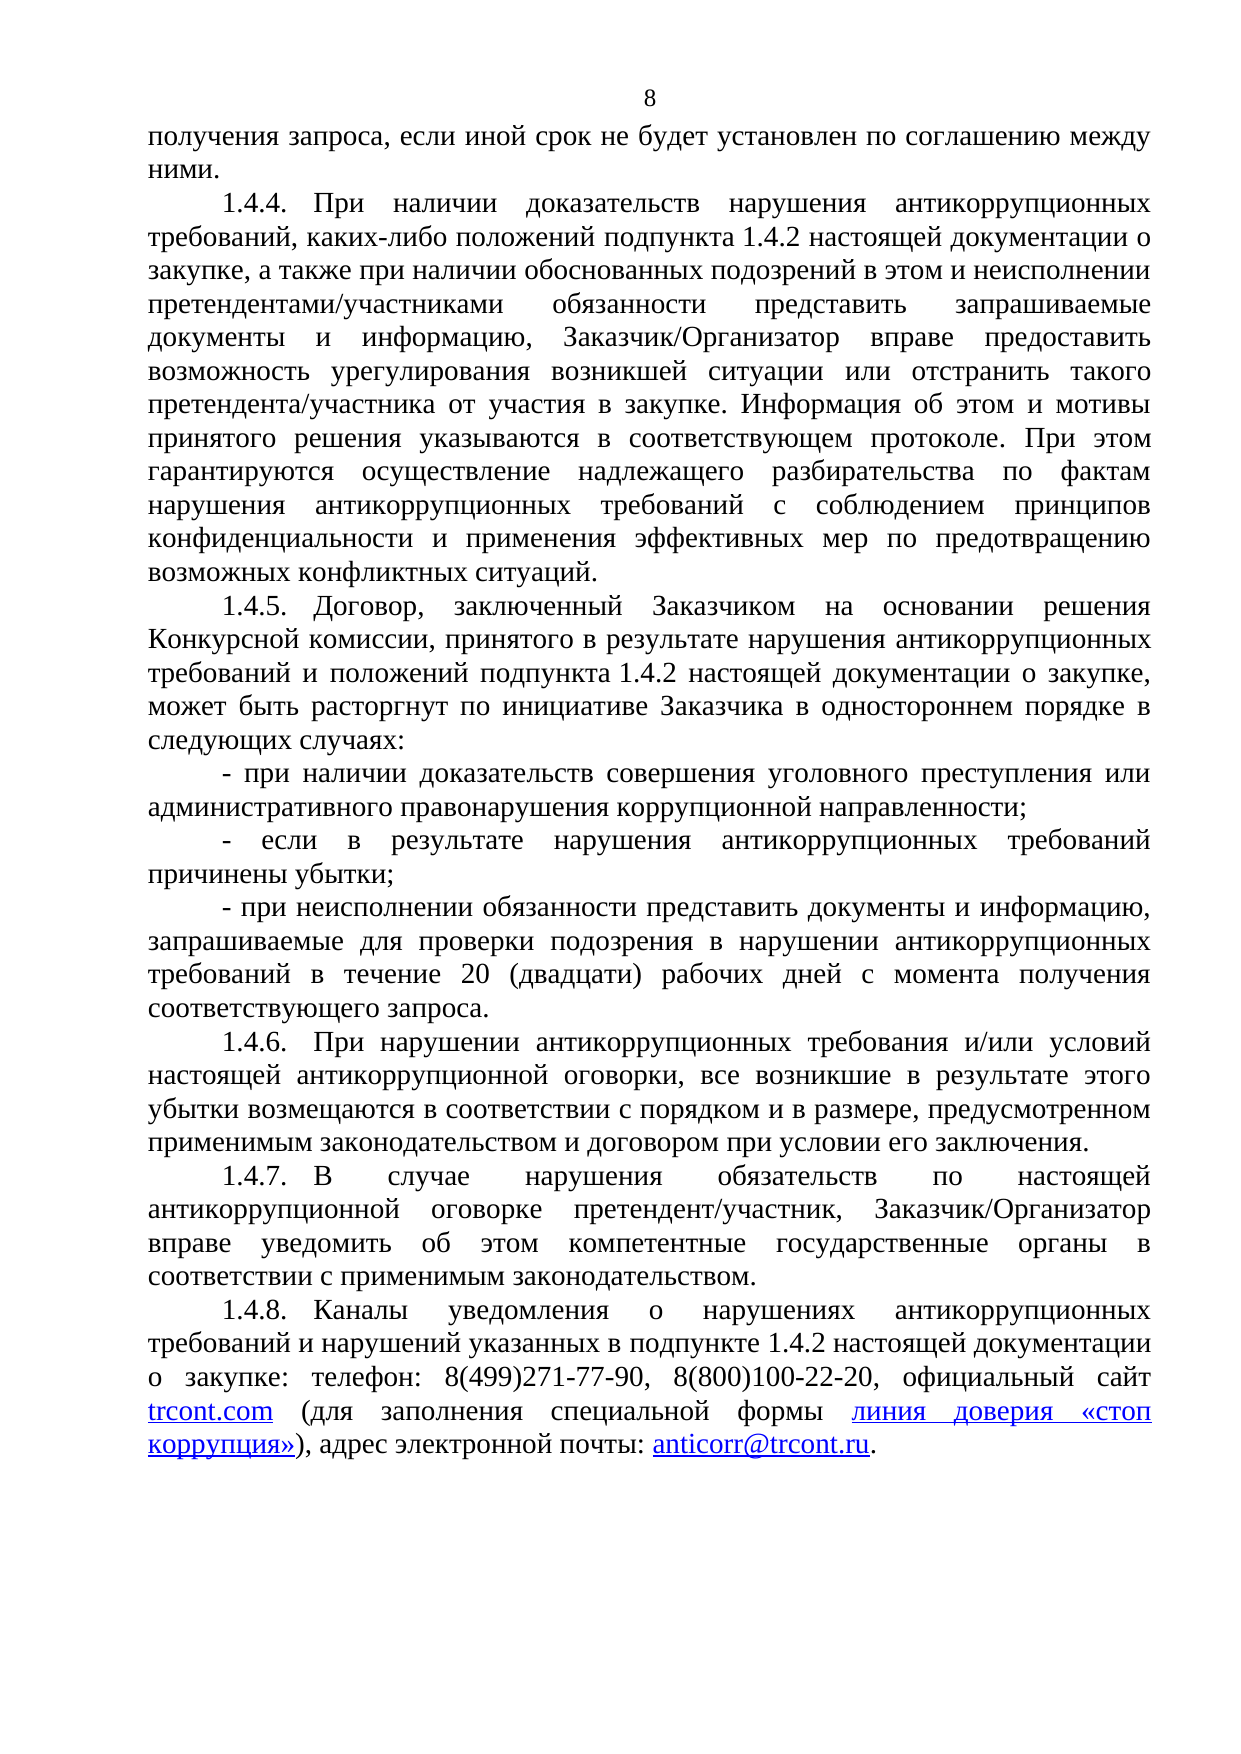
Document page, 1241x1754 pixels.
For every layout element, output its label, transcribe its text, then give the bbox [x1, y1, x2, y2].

text - при неисполнении обязанности представить документы и информацию, запрашиваемые для проверки подозрения в нарушении антикоррупционных требований в течение 20 (двадцати) рабочих дней с момента получения соответствующего запроса. [148, 889, 1152, 1024]
list При наличии доказательств нарушения антикоррупционных требований, каких-либо положений подпункта 1.4.2 настоящей документации о закупке, а также при наличии обоснованных подозрений в этом и неисполнении претендентами/участниками обязанности представить запрашиваемые документы и информацию, Заказчик/Организатор вправе предоставить возможность урегулирования возникшей ситуации или отстранить такого претендента/участника от участия в закупке. Информация об этом и мотивы принятого решения указываются в соответствующем протоколе. При этом гарантируются осуществление надлежащего разбирательства по фактам нарушения антикоррупционных требований с соблюдением принципов конфиденциальности и применения эффективных мер по предотвращению возможных конфликтных ситуаций. [148, 185, 1152, 588]
list В случае нарушения обязательств по настоящей антикоррупционной оговорке претендент/участник, Заказчик/Организатор вправе уведомить об этом компетентные государственные органы в соответствии с применимым законодательством. [148, 1158, 1152, 1292]
list Каналы уведомления о нарушениях антикоррупционных требований и нарушений указанных в подпункте 1.4.2 настоящей документации о закупке: телефон: 8(499)271-77-90, 8(800)100-22-20, официальный сайт trcont.com (для заполнения специальной формы линия доверия «стоп коррупция»), адрес электронной почты: anticorr@trcont.ru. [148, 1292, 1152, 1460]
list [148, 118, 1152, 185]
text - если в результате нарушения антикоррупционных требований причинены убытки; [148, 822, 1152, 889]
list При нарушении антикоррупционных требования и/или условий настоящей антикоррупционной оговорки, все возникшие в результате этого убытки возмещаются в соответствии с порядком и в размере, предусмотренном применимым законодательством и договором при условии его заключения. [148, 1024, 1152, 1158]
text - при наличии доказательств совершения уголовного преступления или административного правонарушения коррупционной направленности; [148, 755, 1152, 822]
list Договор, заключенный Заказчиком на основании решения Конкурсной комиссии, принятого в результате нарушения антикоррупционных требований и положений подпункта 1.4.2 настоящей документации о закупке, может быть расторгнут по инициативе Заказчика в одностороннем порядке в следующих случаях: [148, 588, 1152, 755]
